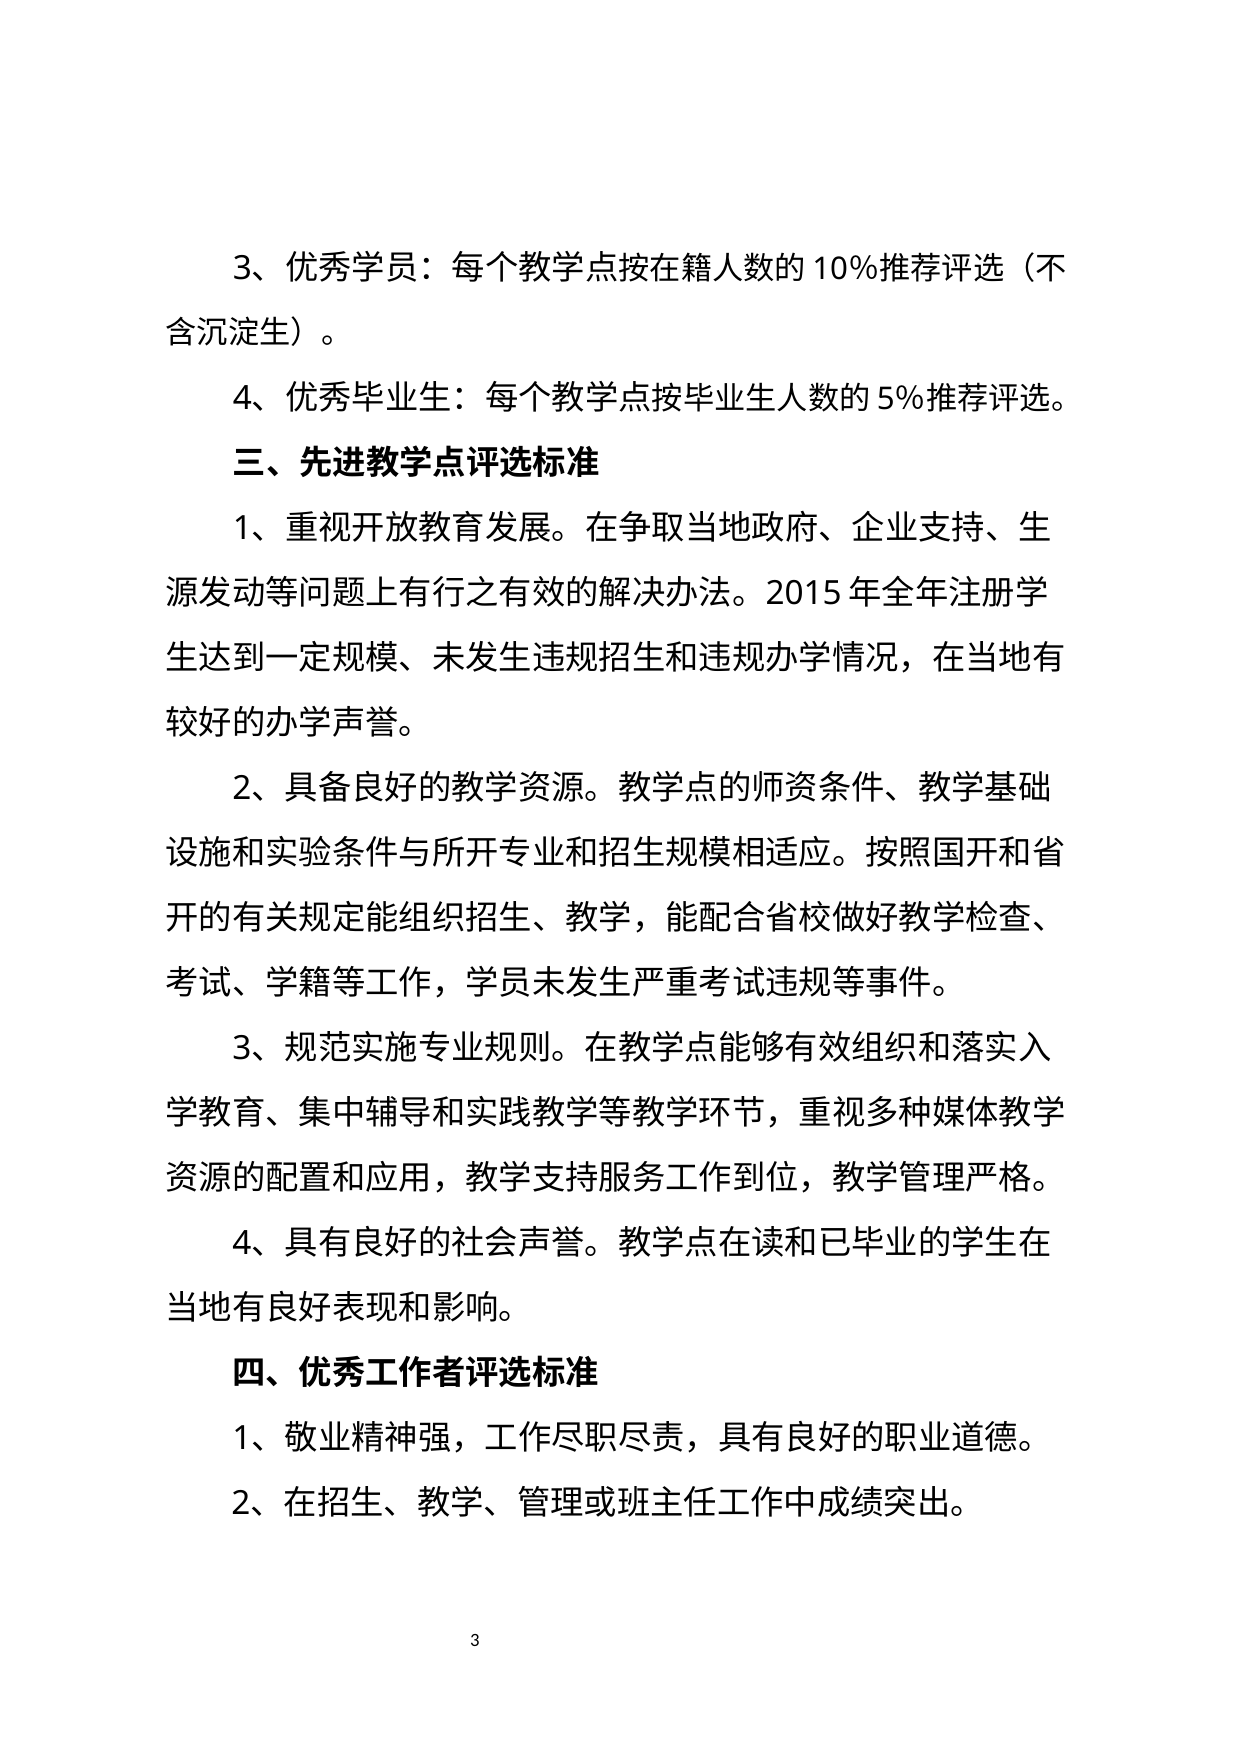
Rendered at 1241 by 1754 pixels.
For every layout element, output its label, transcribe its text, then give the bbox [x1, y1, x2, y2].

text 三、先进教学点评选标准 [165, 428, 1075, 493]
text 4、具有良好的社会声誉。教学点在读和已毕业的学生在当地有良好表现和影响。 [165, 1208, 1075, 1338]
text 四、优秀工作者评选标准 [165, 1338, 1075, 1403]
text 1、重视开放教育发展。在争取当地政府、企业支持、生源发动等问题上有行之有效的解决办法。2015年全年注册学生达到一定规模、未发生违规招生和违规办学情况，在当地有较好的办学声誉。 [165, 493, 1075, 753]
text 4、优秀毕业生：每个教学点按毕业生人数的5％推荐评选。 [165, 363, 1075, 428]
text 2、具备良好的教学资源。教学点的师资条件、教学基础设施和实验条件与所开专业和招生规模相适应。按照国开和省开的有关规定能组织招生、教学，能配合省校做好教学检查、考试、学籍等工作，学员未发生严重考试违规等事件。 [165, 753, 1075, 1013]
text 2、在招生、教学、管理或班主任工作中成绩突出。 [165, 1468, 1075, 1533]
text 3、规范实施专业规则。在教学点能够有效组织和落实入学教育、集中辅导和实践教学等教学环节，重视多种媒体教学资源的配置和应用，教学支持服务工作到位，教学管理严格。 [165, 1013, 1075, 1208]
text 3、优秀学员：每个教学点按在籍人数的10％推荐评选（不含沉淀生）。 [165, 233, 1075, 363]
text 1、敬业精神强，工作尽职尽责，具有良好的职业道德。 [165, 1403, 1075, 1468]
